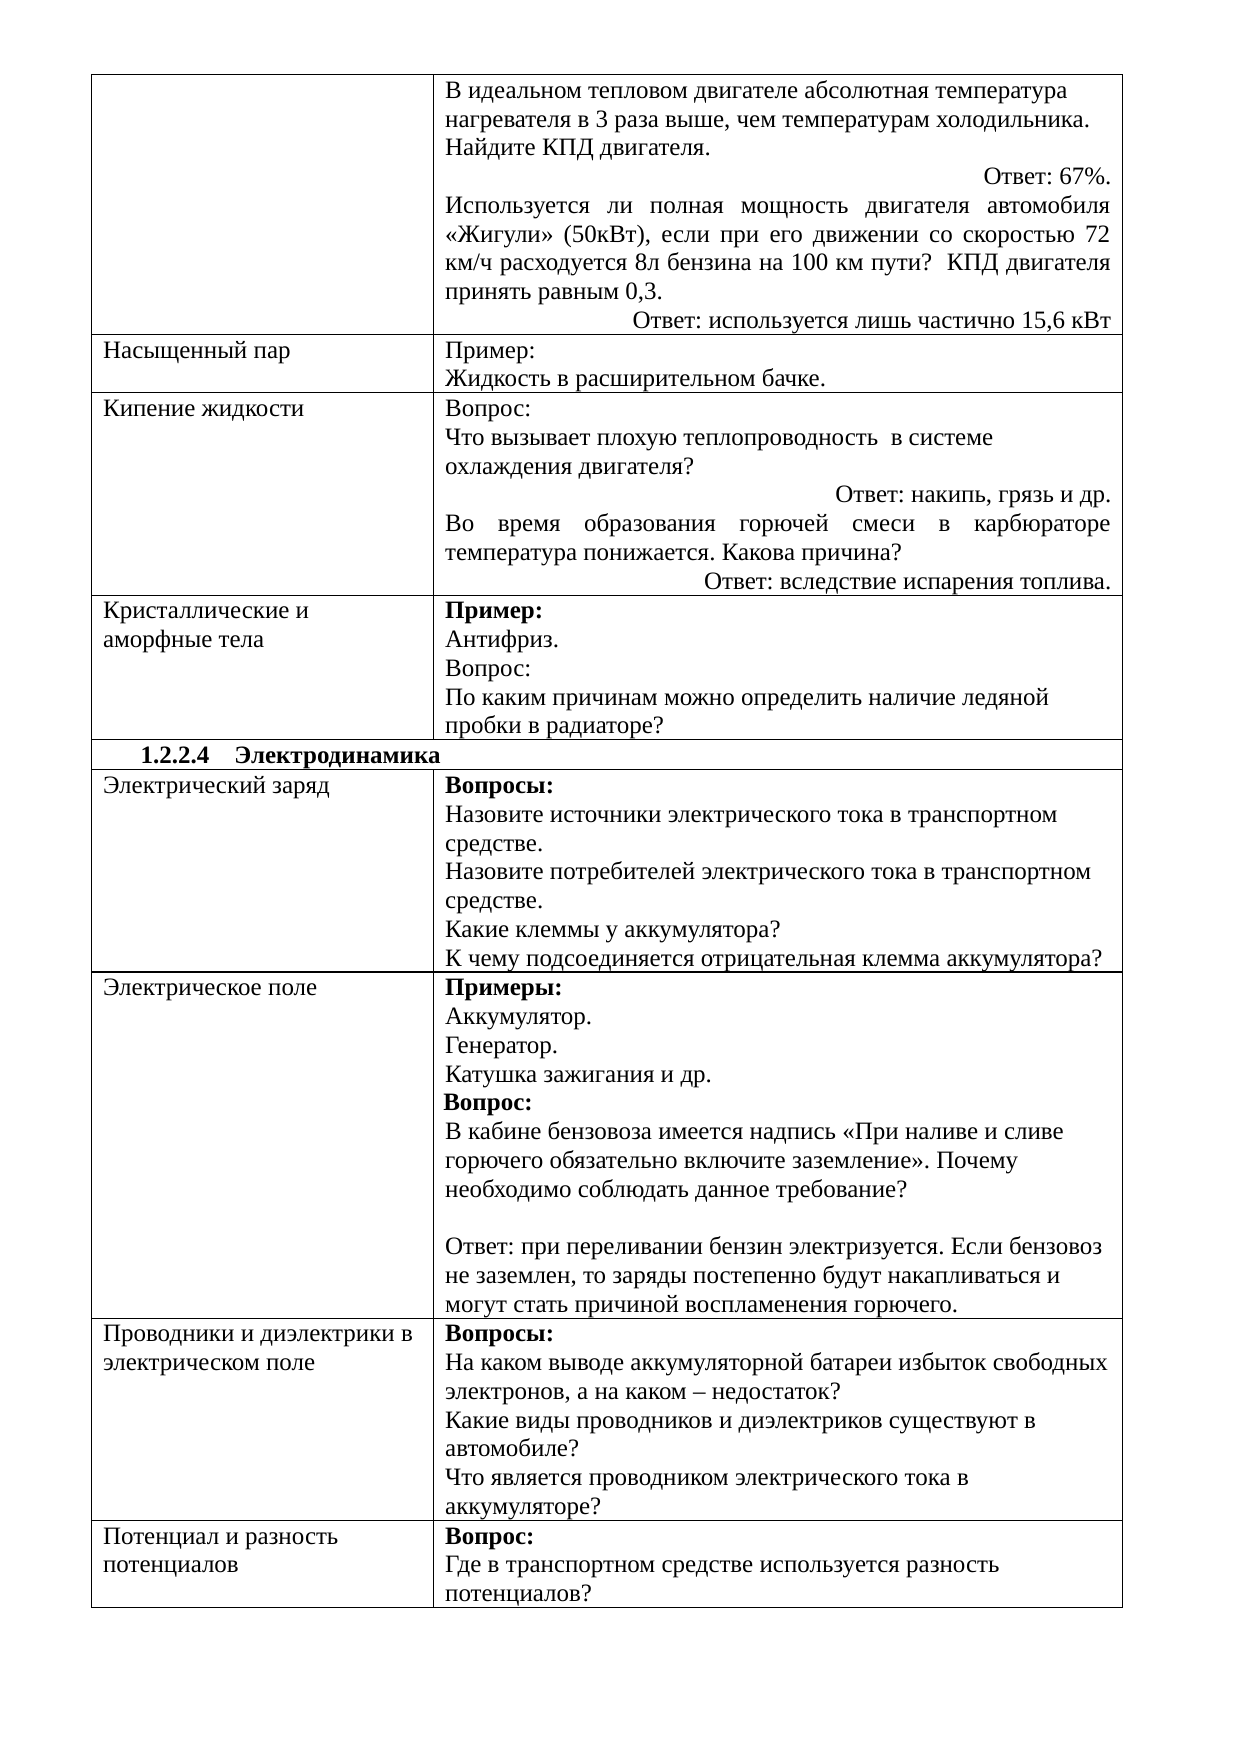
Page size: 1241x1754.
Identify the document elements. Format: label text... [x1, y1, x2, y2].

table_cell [92, 1521, 433, 1607]
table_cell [434, 1521, 1122, 1607]
table_cell Электрическое поле [92, 973, 433, 1317]
table_cell Пример: Жидкость в расширительном бачке. [434, 335, 1122, 392]
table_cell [434, 75, 1122, 334]
table_cell Кристаллические и аморфные тела [92, 596, 433, 739]
table_cell Насыщенный пар [92, 335, 433, 392]
table_cell Примеры: Аккумулятор. Генератор. Катушка зажигания и др. Вопрос: В кабине бензовоза имеется надпись «При наливе и сливе горючего обязательно включите заземление». Почему необходимо соблюдать данное требование? Ответ: при переливании бензин электризуется. Если бензовоз не заземлен, то заряды постепенно будут накапливаться и могут стать причиной воспламенения горючего. [434, 973, 1122, 1317]
table_cell Вопросы: На каком выводе аккумуляторной батареи избыток свободных электронов, а на каком – недостаток? Какие виды проводников и диэлектриков существуют в автомобиле? Что является проводником электрического тока в аккумуляторе? [434, 1319, 1122, 1520]
table_cell 1.2.2.4 Электродинамика [92, 740, 1122, 769]
table_cell Кипение жидкости [92, 393, 433, 594]
table_cell Вопросы: Назовите источники электрического тока в транспортном средстве. Назовите потребителей электрического тока в транспортном средстве. Какие клеммы у аккумулятора? К чему подсоединяется отрицательная клемма аккумулятора? [434, 770, 1122, 971]
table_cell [92, 75, 433, 334]
table_cell Вопрос: Что вызывает плохую теплопроводность в системе охлаждения двигателя? Ответ: накипь, грязь и др. Во время образования горючей смеси в карбюраторе температура понижается. Какова причина? Ответ: вследствие испарения топлива. [434, 393, 1122, 594]
table_cell Проводники и диэлектрики в электрическом поле [92, 1319, 433, 1520]
table_cell Электрический заряд [92, 770, 433, 971]
table_cell Пример: Антифриз. Вопрос: По каким причинам можно определить наличие ледяной пробки в радиаторе? [434, 596, 1122, 739]
